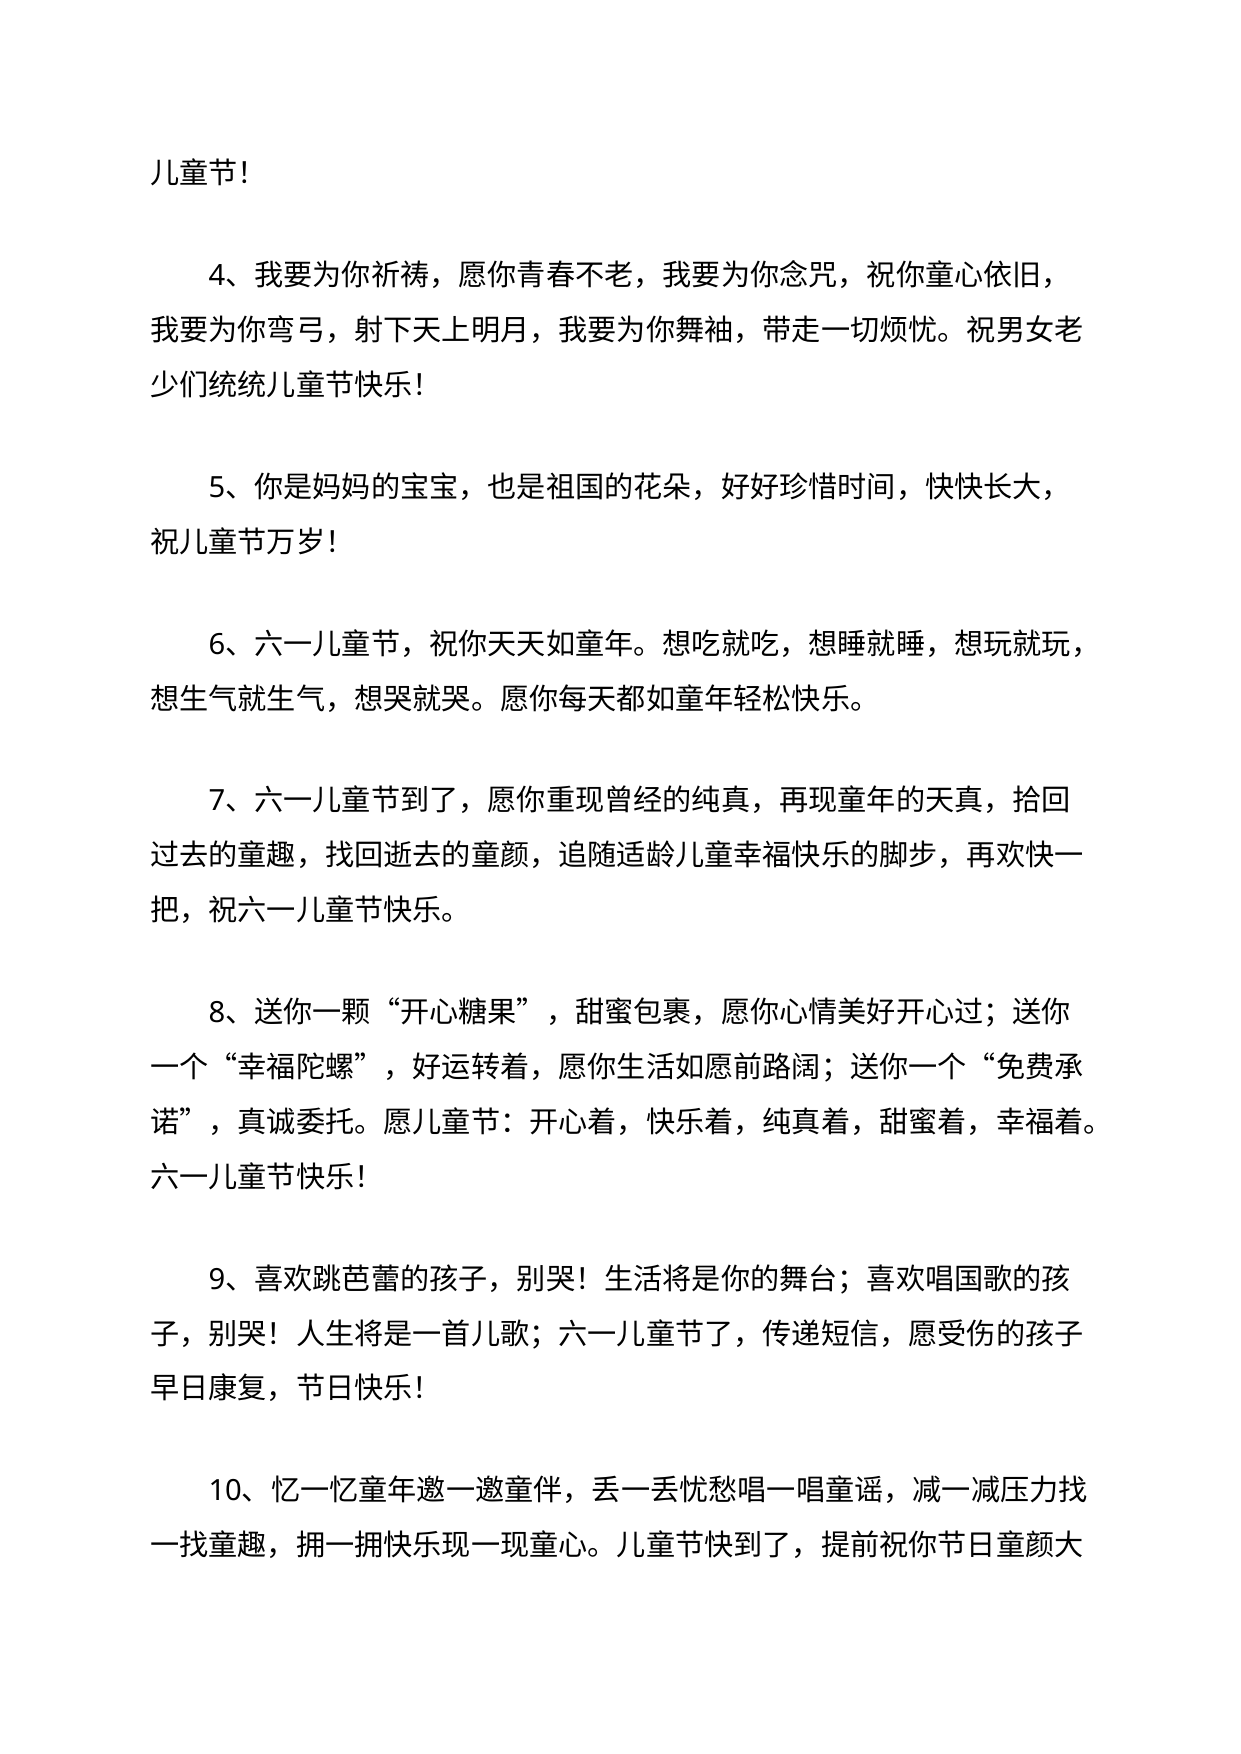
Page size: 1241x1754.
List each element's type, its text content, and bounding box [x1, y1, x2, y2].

text 9、喜欢跳芭蕾的孩子，别哭！生活将是你的舞台；喜欢唱国歌的孩子，别哭！人生将是一首儿歌；六一儿童节了，传递短信，愿受伤的孩子早日康复，节日快乐！ [150, 1255, 1090, 1407]
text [150, 1467, 1090, 1564]
text 6、六一儿童节，祝你天天如童年。想吃就吃，想睡就睡，想玩就玩，想生气就生气，想哭就哭。愿你每天都如童年轻松快乐。 [150, 620, 1090, 717]
text 5、你是妈妈的宝宝，也是祖国的花朵，好好珍惜时间，快快长大，祝儿童节万岁！ [150, 463, 1090, 561]
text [150, 150, 1090, 192]
text 7、六一儿童节到了，愿你重现曾经的纯真，再现童年的天真，拾回过去的童趣，找回逝去的童颜，追随适龄儿童幸福快乐的脚步，再欢快一把，祝六一儿童节快乐。 [150, 777, 1090, 929]
text 4、我要为你祈祷，愿你青春不老，我要为你念咒，祝你童心依旧，我要为你弯弓，射下天上明月，我要为你舞袖，带走一切烦忧。祝男女老少们统统儿童节快乐！ [150, 252, 1090, 404]
text 8、送你一颗“开心糖果”，甜蜜包裹，愿你心情美好开心过；送你一个“幸福陀螺”，好运转着，愿你生活如愿前路阔；送你一个“免费承诺”，真诚委托。愿儿童节：开心着，快乐着，纯真着，甜蜜着，幸福着。六一儿童节快乐！ [150, 989, 1090, 1196]
